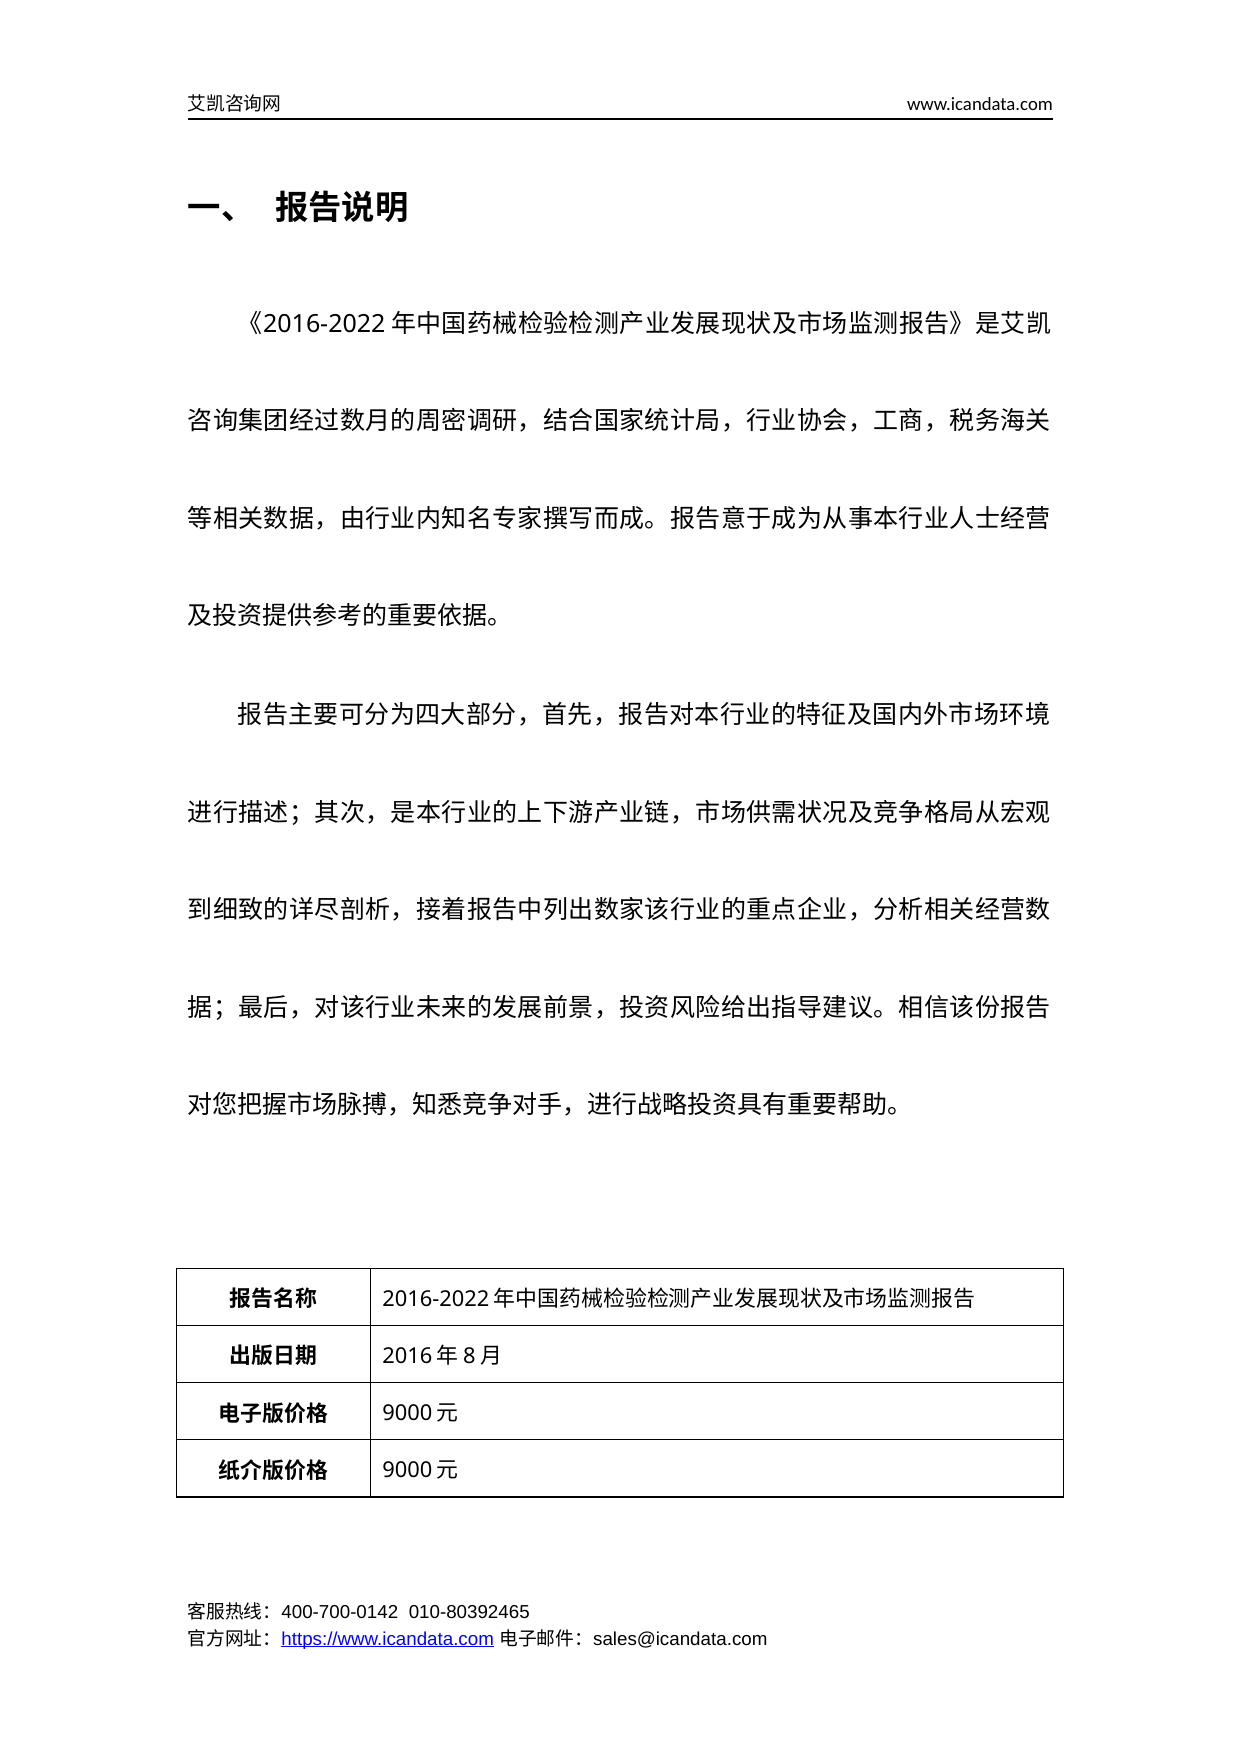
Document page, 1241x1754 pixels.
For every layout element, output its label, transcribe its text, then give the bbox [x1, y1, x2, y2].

table_cell 纸介版价格 [177, 1440, 370, 1496]
text 《2016-2022年中国药械检验检测产业发展现状及市场监测报告》是艾凯咨询集团经过数月的周密调研，结合国家统计局，行业协会，工商，税务海关等相关数据，由行业内知名专家撰写而成。报告意于成为从事本行业人士经营及投资提供参考的重要依据。 [187, 289, 1053, 646]
table_cell 9000元 [371, 1383, 1063, 1439]
table_cell 2016年8月 [371, 1326, 1063, 1382]
table_cell 电子版价格 [177, 1383, 370, 1439]
table_header 报告名称 [177, 1269, 370, 1325]
table_cell 出版日期 [177, 1326, 370, 1382]
text 报告主要可分为四大部分，首先，报告对本行业的特征及国内外市场环境进行描述；其次，是本行业的上下游产业链，市场供需状况及竞争格局从宏观到细致的详尽剖析，接着报告中列出数家该行业的重点企业，分析相关经营数据；最后，对该行业未来的发展前景，投资风险给出指导建议。相信该份报告对您把握市场脉搏，知悉竞争对手，进行战略投资具有重要帮助。 [187, 681, 1053, 1136]
subtitle 报告说明 [187, 172, 1053, 237]
table_header 2016-2022年中国药械检验检测产业发展现状及市场监测报告 [371, 1269, 1063, 1325]
table_cell 9000元 [371, 1440, 1063, 1496]
